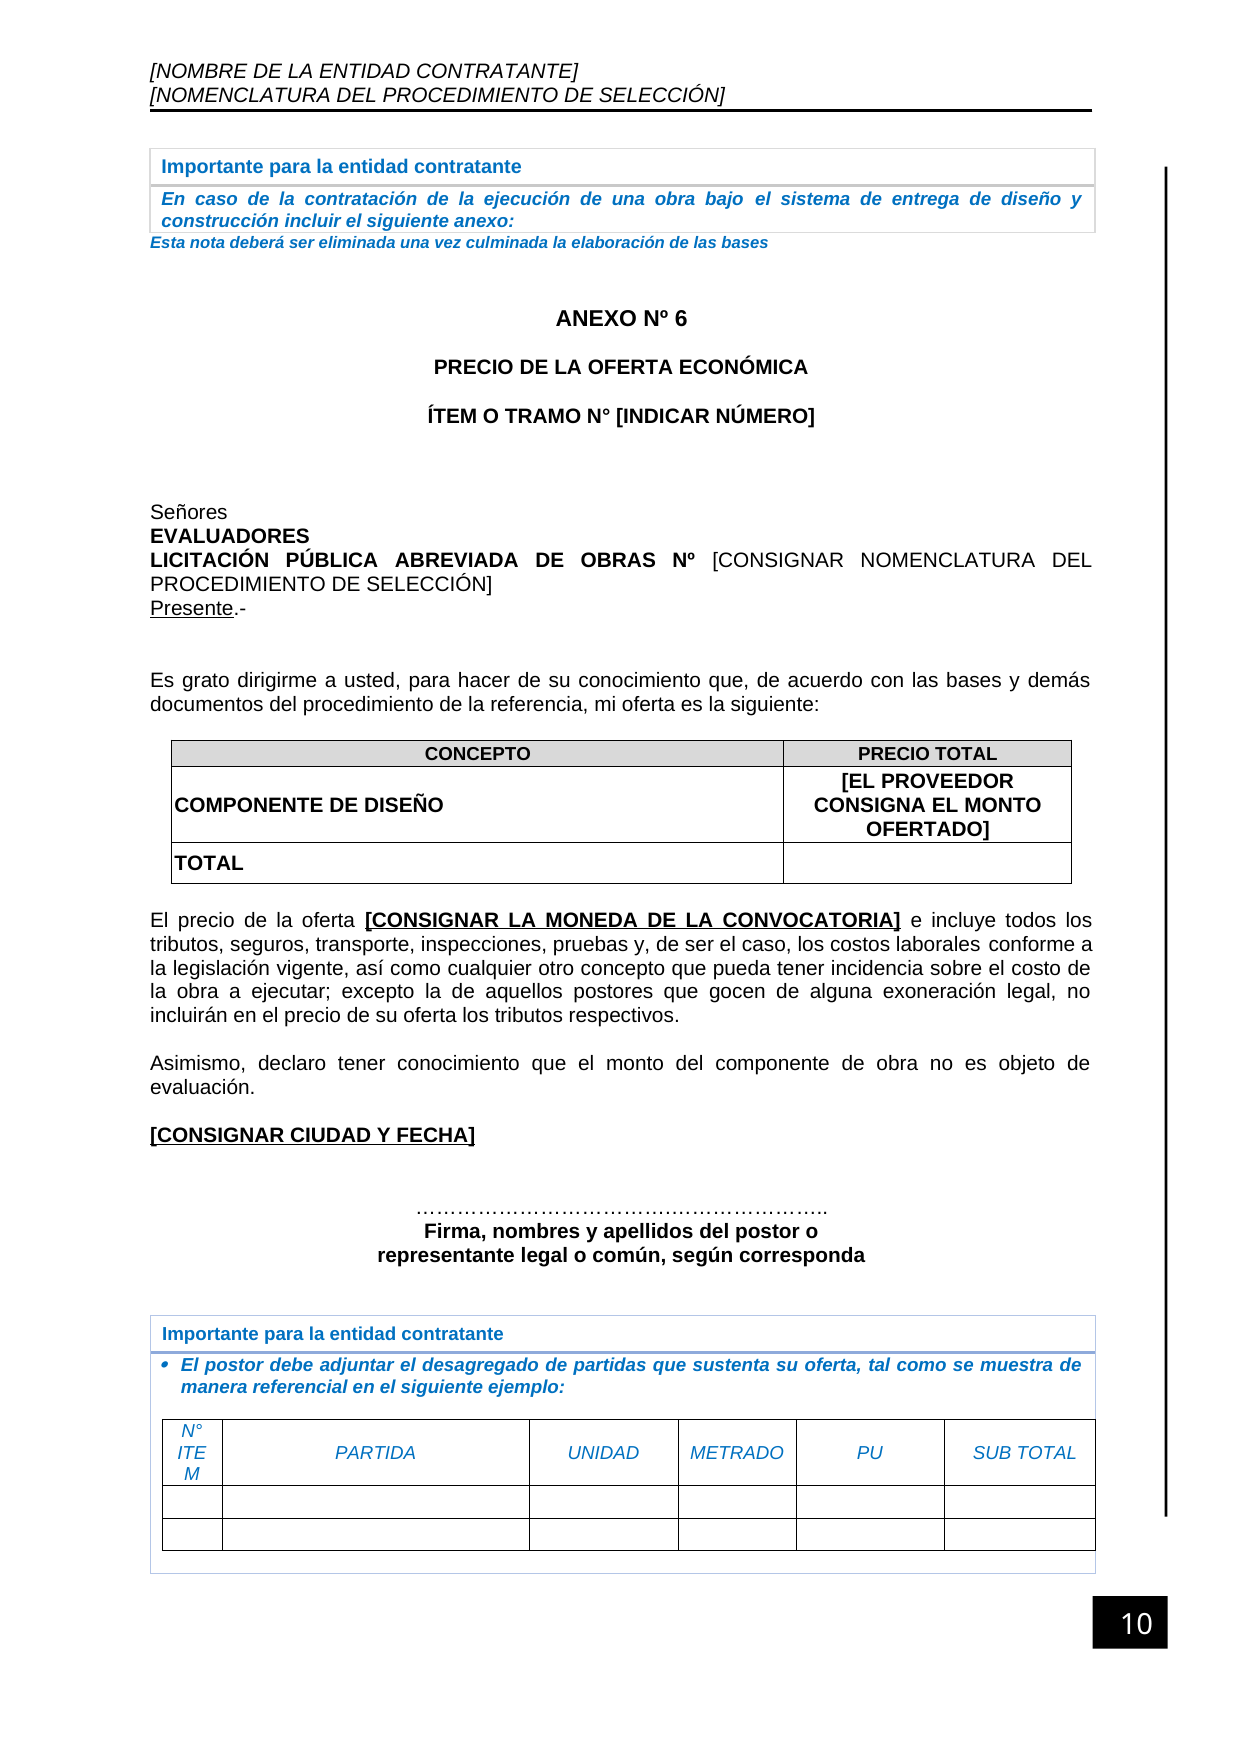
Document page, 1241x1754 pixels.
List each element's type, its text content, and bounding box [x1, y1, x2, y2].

table_header PRECIO TOTAL [784, 741, 1071, 766]
text ANEXO Nº 6 [150, 304, 1092, 331]
table_cell [EL PROVEEDOR CONSIGNA EL MONTO OFERTADO] [784, 767, 1071, 842]
table_cell [784, 843, 1071, 882]
text Esta nota deberá ser eliminada una vez culminada la elaboración de las bases [150, 233, 1092, 252]
table_cell COMPONENTE DE DISEÑO [172, 767, 783, 842]
text Es grato dirigirme a usted, para hacer de su conocimiento que, de acuerdo con las bases y demás documentos del procedimiento de la referencia, mi oferta es la siguiente: [150, 668, 1092, 716]
text ……………………………….………………….. [150, 1195, 1092, 1219]
text Señores [150, 500, 1092, 524]
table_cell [151, 1354, 1095, 1573]
text LICITACIÓN PÚBLICA ABREVIADA DE OBRAS Nº [CONSIGNAR NOMENCLATURA DEL PROCEDIMIENTO DE SELECCIÓN] [150, 548, 1092, 596]
text ÍTEM O TRAMO N° [INDICAR NÚMERO] [150, 404, 1092, 428]
text Firma, nombres y apellidos del postor o [150, 1219, 1092, 1243]
table_header Importante para la entidad contratante [151, 1316, 1095, 1351]
text [CONSIGNAR CIUDAD Y FECHA] [150, 1123, 1092, 1147]
text EVALUADORES [150, 524, 1092, 548]
text Asimismo, declaro tener conocimiento que el monto del componente de obra no es objeto de evaluación. [150, 1051, 1092, 1099]
table_header Importante para la entidad contratante [151, 149, 1094, 184]
text representante legal o común, según corresponda [150, 1243, 1092, 1267]
table_cell TOTAL [172, 843, 783, 882]
table_cell En caso de la contratación de la ejecución de una obra bajo el sistema de entrega de diseño y construcción incluir el siguiente anexo: [151, 187, 1094, 232]
text PRECIO DE LA OFERTA ECONÓMICA [150, 355, 1092, 379]
table_header CONCEPTO [172, 741, 783, 766]
text El precio de la oferta [CONSIGNAR LA MONEDA DE LA CONVOCATORIA] e incluye todos los tributos, seguros, transporte, inspecciones, pruebas y, de ser el caso, los costos laborales conforme a la legislación vigente, así como cualquier otro concepto que pueda tener incidencia sobre el costo de la obra a ejecutar; excepto la de aquellos postores que gocen de alguna exoneración legal, no incluirán en el precio de su oferta los tributos respectivos. [150, 907, 1092, 1027]
text Presente.- [150, 596, 1092, 620]
